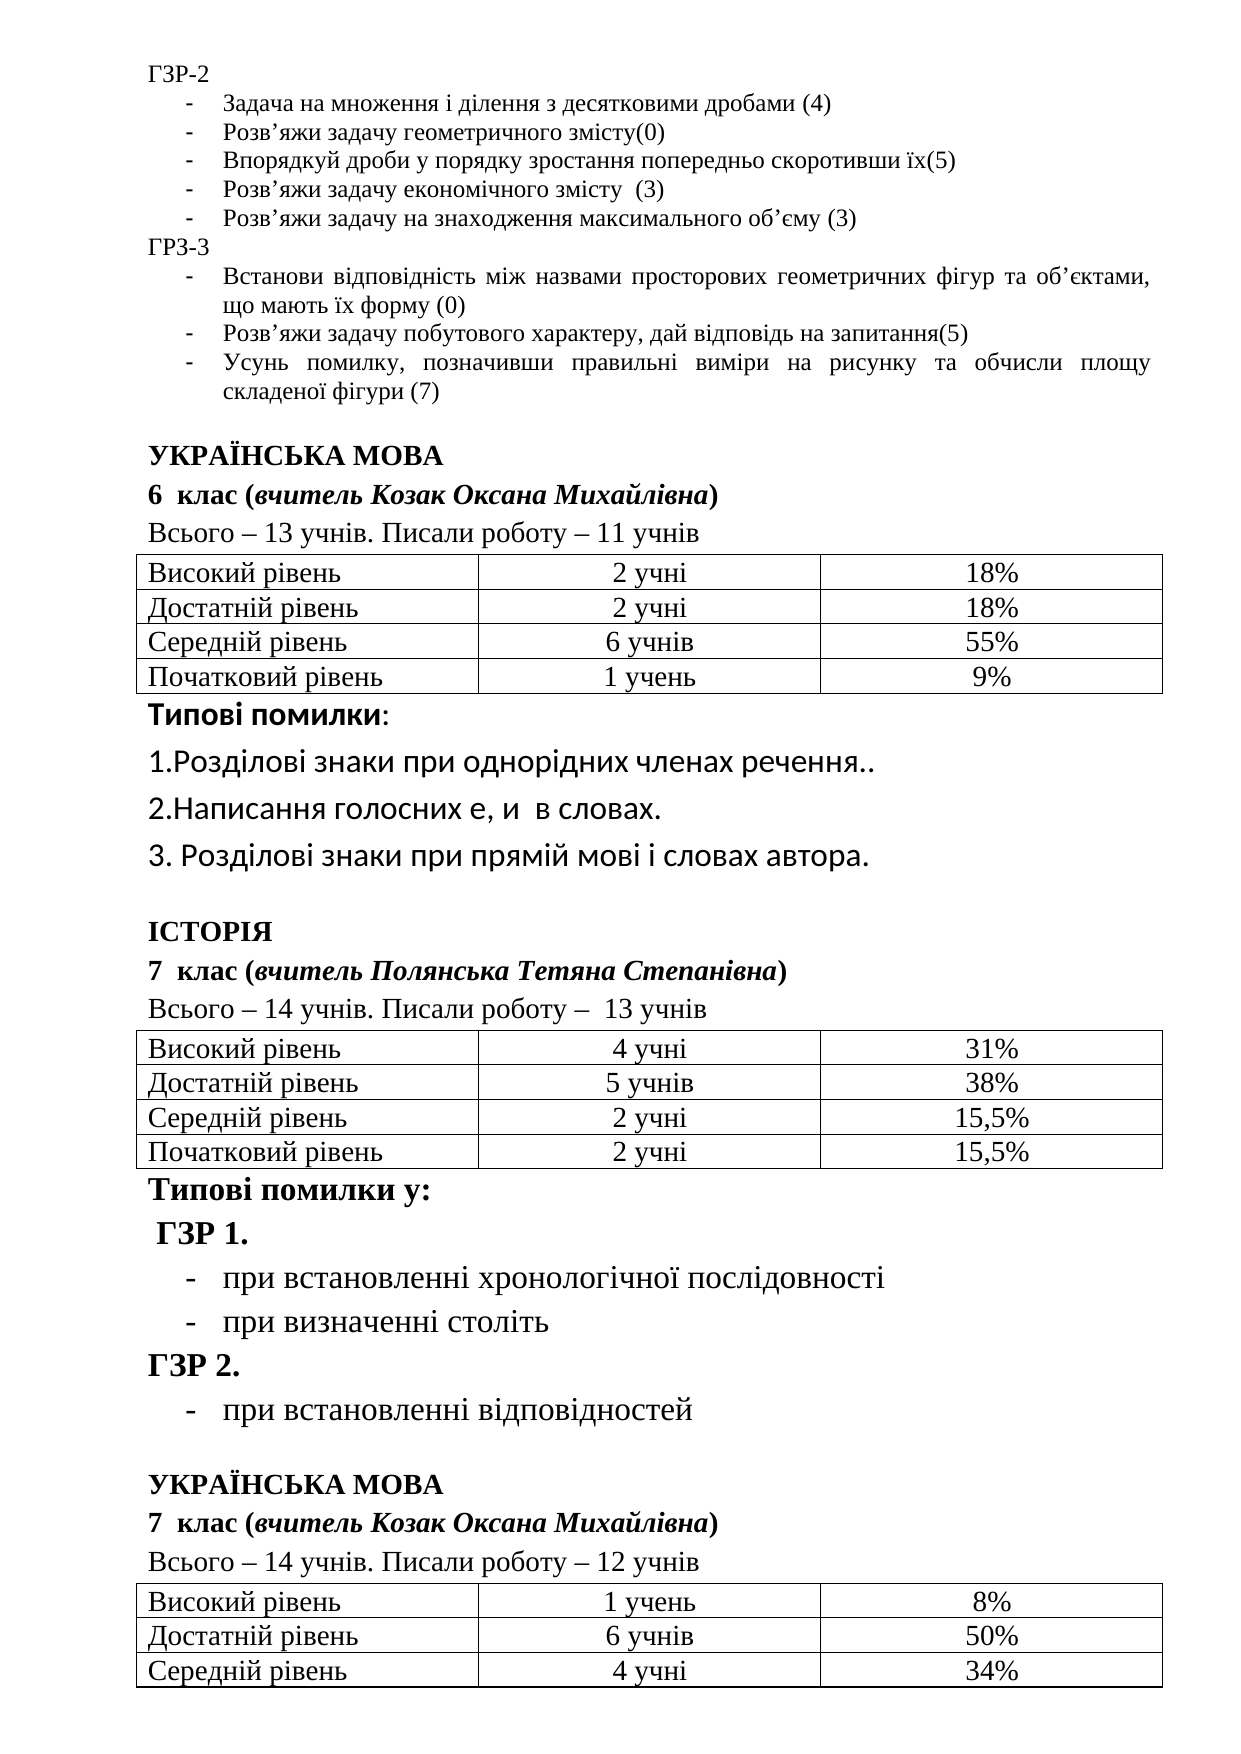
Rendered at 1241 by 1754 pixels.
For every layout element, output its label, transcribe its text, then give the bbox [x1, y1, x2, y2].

table_header 18% [821, 555, 1162, 589]
list Розвʼяжи задачу економічного змісту (3) [185, 174, 1152, 203]
text 6 клас (вчитель Козак Оксана Михайлівна) [148, 477, 1152, 511]
table_cell 2 учні [479, 1135, 820, 1168]
list при визначенні століть [185, 1301, 1152, 1339]
text ГЗР-2 [148, 59, 1152, 88]
table_cell 9% [821, 659, 1162, 692]
table_cell 15,5% [821, 1135, 1162, 1168]
text Типові помилки у: [148, 1169, 1152, 1207]
table_cell 55% [821, 624, 1162, 658]
list Встанови відповідність між назвами просторових геометричних фігур та об’єктами, що мають їх форму (0) [185, 261, 1152, 318]
table_cell 4 учні [479, 1653, 820, 1686]
text 1.Розділові знаки при однорідних членах речення.. [148, 740, 1152, 781]
text Всього – 14 учнів. Писали роботу – 13 учнів [148, 991, 1152, 1025]
list при встановленні відповідностей [185, 1389, 1152, 1428]
list ГЗР 2. [148, 1345, 1152, 1384]
table_header 1 учень [479, 1584, 820, 1617]
table_header Високий рівень [137, 555, 478, 589]
text Типові помилки: [148, 694, 1152, 734]
table_cell 50% [821, 1618, 1162, 1652]
list Усунь помилку, позначивши правильні виміри на рисунку та обчисли площу складеної фігури (7) [185, 347, 1152, 405]
table_cell Достатній рівень [137, 1618, 478, 1652]
text ГЗР 1. [148, 1213, 1152, 1251]
table_cell 38% [821, 1065, 1162, 1099]
list Розвʼяжи задачу побутового характеру, дай відповідь на запитання(5) [185, 318, 1152, 347]
text Всього – 14 учнів. Писали роботу – 12 учнів [148, 1544, 1152, 1578]
table_header 2 учні [479, 555, 820, 589]
text УКРАЇНСЬКА МОВА [148, 1467, 1152, 1501]
table_cell 6 учнів [479, 624, 820, 658]
list Розвʼяжи задачу на знаходження максимального обʼєму (3) [185, 203, 1152, 232]
table_cell 5 учнів [479, 1065, 820, 1099]
table_cell Початковий рівень [137, 1135, 478, 1168]
table_cell 2 учні [479, 590, 820, 623]
table_cell 15,5% [821, 1100, 1162, 1133]
text 7 клас (вчитель Козак Оксана Михайлівна) [148, 1506, 1152, 1539]
table_header Високий рівень [137, 1031, 478, 1064]
table_cell 34% [821, 1653, 1162, 1686]
table_cell 1 учень [479, 659, 820, 692]
text 3. Розділові знаки при прямій мові і словах автора. [148, 834, 1152, 874]
list Впорядкуй дроби у порядку зростання попередньо скоротивши їх(5) [185, 146, 1152, 174]
table_header 8% [821, 1584, 1162, 1617]
table_cell 6 учнів [479, 1618, 820, 1652]
table_cell Середній рівень [137, 1653, 478, 1686]
table_cell Середній рівень [137, 1100, 478, 1133]
list при встановленні хронологічної послідовності [185, 1257, 1152, 1296]
table_cell 2 учні [479, 1100, 820, 1133]
table_header 31% [821, 1031, 1162, 1064]
text Всього – 13 учнів. Писали роботу – 11 учнів [148, 516, 1152, 549]
table_header Високий рівень [137, 1584, 478, 1617]
table_cell Достатній рівень [137, 1065, 478, 1099]
text ІСТОРІЯ [148, 914, 1152, 948]
text 7 клас (вчитель Полянська Тетяна Степанівна) [148, 953, 1152, 986]
text УКРАЇНСЬКА МОВА [148, 438, 1152, 472]
text 2.Написання голосних е, и в словах. [148, 787, 1152, 828]
list Задача на множення і ділення з десятковими дробами (4) [185, 88, 1152, 117]
list Розв’яжи задачу геометричного змісту(0) [185, 117, 1152, 146]
text ГРЗ-3 [148, 232, 1152, 261]
table_cell Початковий рівень [137, 659, 478, 692]
table_header 4 учні [479, 1031, 820, 1064]
table_cell Середній рівень [137, 624, 478, 658]
table_cell 18% [821, 590, 1162, 623]
table_cell Достатній рівень [137, 590, 478, 623]
